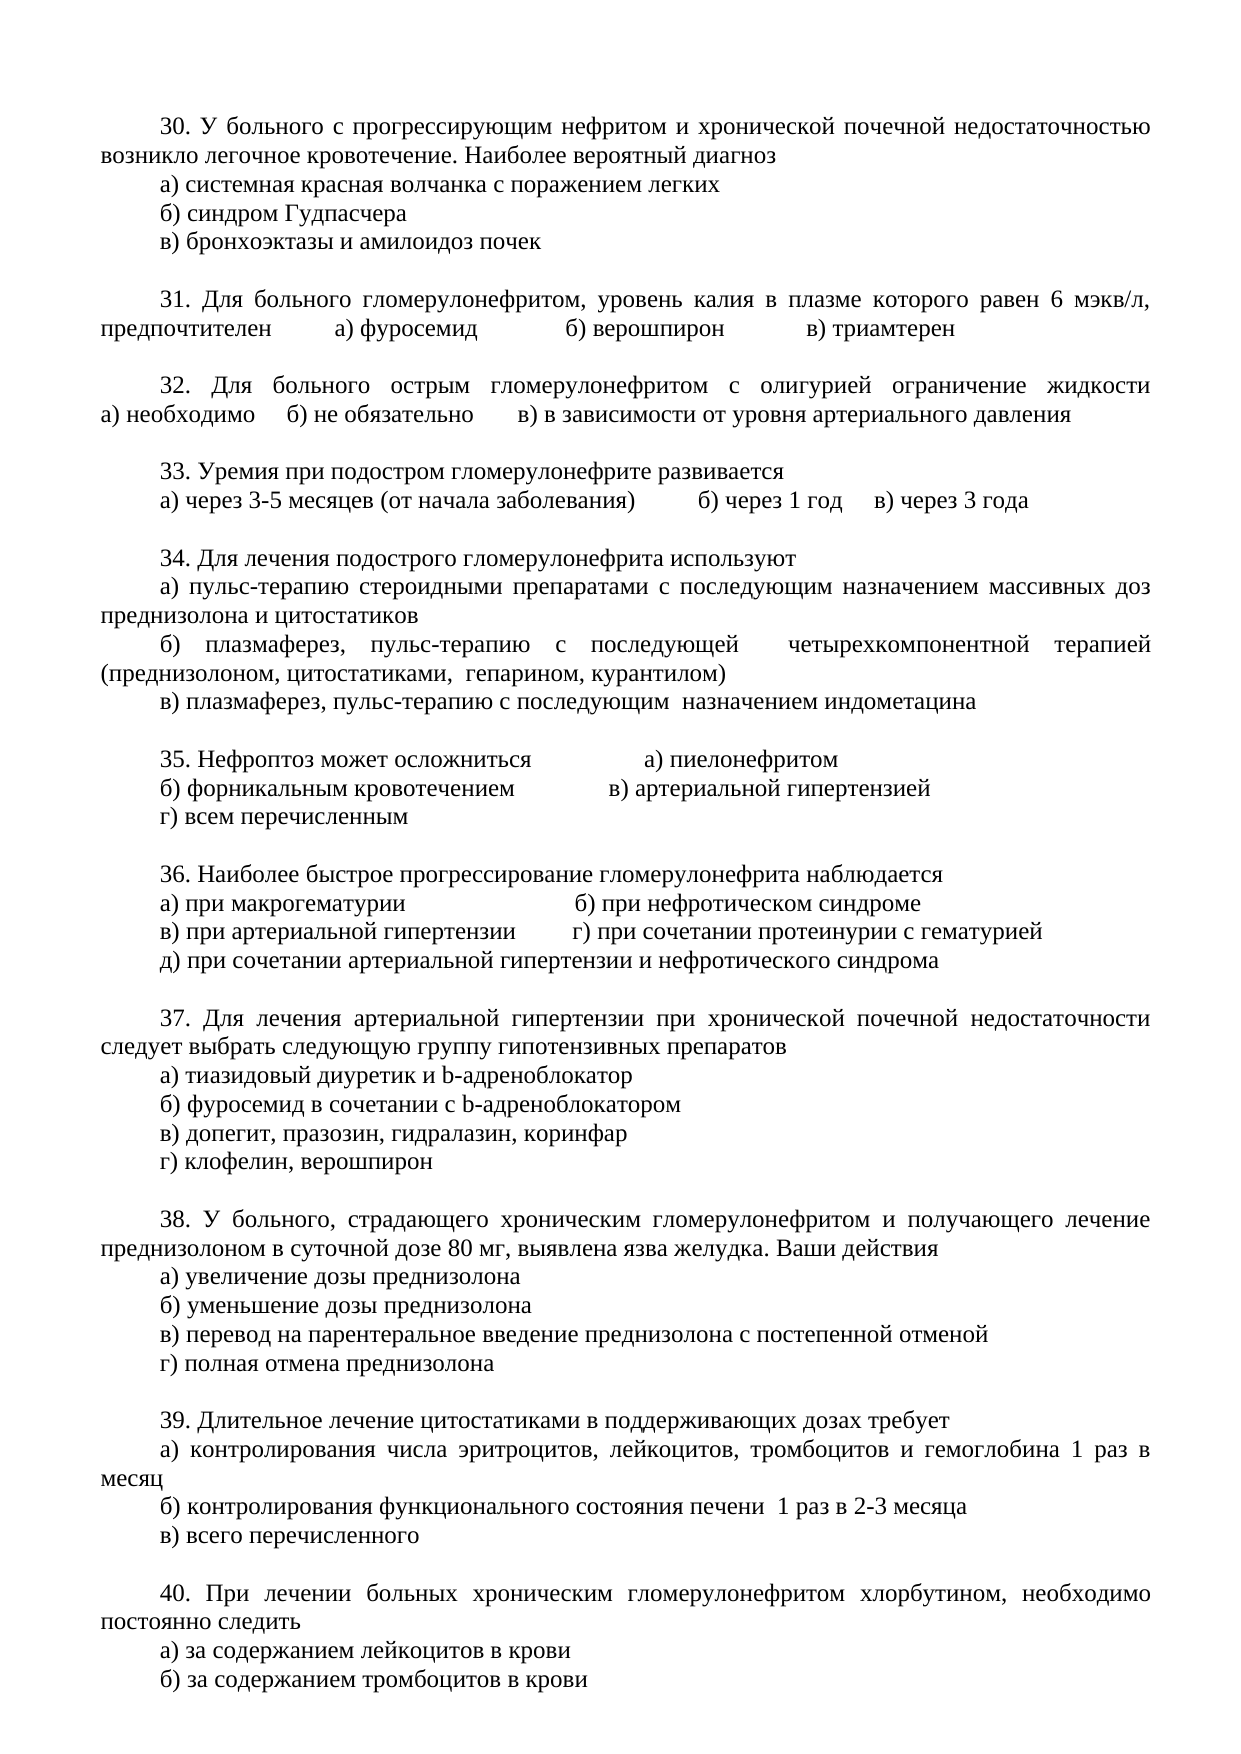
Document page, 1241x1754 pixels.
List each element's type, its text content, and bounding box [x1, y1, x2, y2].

text б) форникальным кровотечением в) артериальной гипертензией [100, 773, 1152, 801]
text д) при сочетании артериальной гипертензии и нефротического синдрома [100, 945, 1152, 974]
text г) всем перечисленным [100, 801, 1152, 830]
text в) допегит, празозин, гидралазин, коринфар [100, 1118, 1152, 1146]
text в) бронхоэктазы и амилоидоз почек [100, 226, 1152, 255]
text а) тиазидовый диуретик и b-адреноблокатор [100, 1060, 1152, 1089]
text а) через 3-5 месяцев (от начала заболевания) б) через 1 год в) через 3 года [100, 485, 1152, 514]
text г) полная отмена преднизолона [100, 1348, 1152, 1376]
text 38. У больного, страдающего хроническим гломерулонефритом и получающего лечение преднизолоном в суточной дозе 80 мг, выявлена язва желудка. Ваши действия [100, 1204, 1152, 1261]
text 33. Уремия при подостром гломерулонефрите развивается [100, 456, 1152, 485]
text б) уменьшение дозы преднизолона [100, 1290, 1152, 1319]
text 39. Длительное лечение цитостатиками в поддерживающих дозах требует [100, 1405, 1152, 1434]
text а) за содержанием лейкоцитов в крови [100, 1635, 1152, 1664]
text б) фуросемид в сочетании с b-адреноблокатором [100, 1089, 1152, 1118]
text а) системная красная волчанка с поражением легких [100, 169, 1152, 198]
text а) при макрогематурии б) при нефротическом синдроме [100, 888, 1152, 916]
text г) клофелин, верошпирон [100, 1146, 1152, 1175]
text б) за содержанием тромбоцитов в крови [100, 1664, 1152, 1693]
text в) всего перечисленного [100, 1520, 1152, 1549]
text а) контролирования числа эритроцитов, лейкоцитов, тромбоцитов и гемоглобина 1 раз в месяц [100, 1434, 1152, 1491]
text 40. При лечении больных хроническим гломерулонефритом хлорбутином, необходимо постоянно следить [100, 1578, 1152, 1635]
text в) перевод на парентеральное введение преднизолона с постепенной отменой [100, 1319, 1152, 1348]
text б) плазмаферез, пульс-терапию с последующей четырехкомпонентной терапией (преднизолоном, цитостатиками, гепарином, курантилом) [100, 629, 1152, 686]
text б) контролирования функционального состояния печени 1 раз в 2-3 месяца [100, 1491, 1152, 1520]
text б) синдром Гудпасчера [100, 198, 1152, 226]
text а) увеличение дозы преднизолона [100, 1261, 1152, 1290]
text в) плазмаферез, пульс-терапию с последующим назначением индометацина [100, 686, 1152, 715]
text 36. Наиболее быстрое прогрессирование гломерулонефрита наблюдается [100, 859, 1152, 888]
text 31. Для больного гломерулонефритом, уровень калия в плазме которого равен 6 мэкв/л, предпочтителен а) фуросемид б) верошпирон в) триамтерен [100, 284, 1152, 341]
text 34. Для лечения подострого гломерулонефрита используют [100, 543, 1152, 571]
text 30. У больного с прогрессирующим нефритом и хронической почечной недостаточностью возникло легочное кровотечение. Наиболее вероятный диагноз [100, 111, 1152, 169]
text 37. Для лечения артериальной гипертензии при хронической почечной недостаточности следует выбрать следующую группу гипотензивных препаратов [100, 1003, 1152, 1060]
text 35. Нефроптоз может осложниться а) пиелонефритом [100, 744, 1152, 773]
text в) при артериальной гипертензии г) при сочетании протеинурии с гематурией [100, 916, 1152, 945]
text 32. Для больного острым гломерулонефритом с олигурией ограничение жидкости а) необходимо б) не обязательно в) в зависимости от уровня артериального давления [100, 370, 1152, 428]
text а) пульс-терапию стероидными препаратами с последующим назначением массивных доз преднизолона и цитостатиков [100, 571, 1152, 629]
